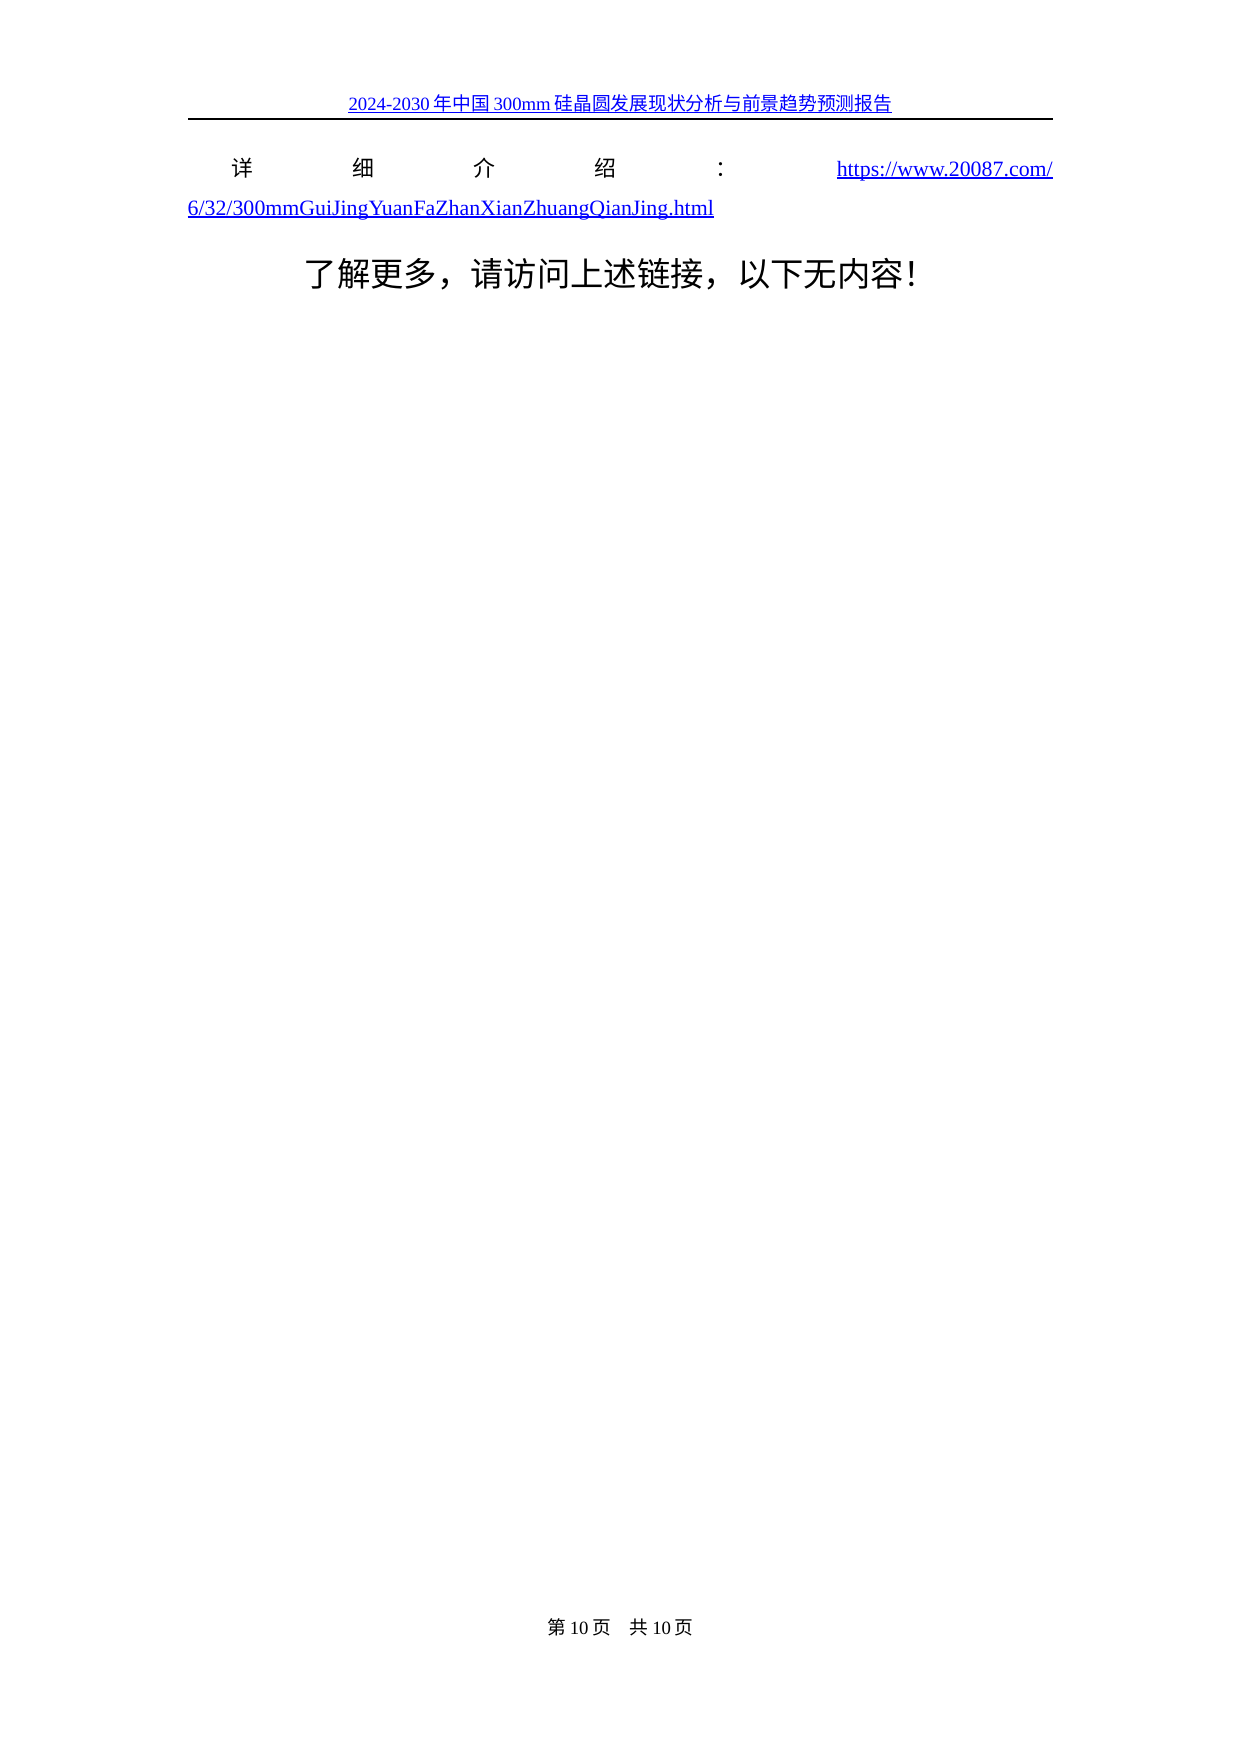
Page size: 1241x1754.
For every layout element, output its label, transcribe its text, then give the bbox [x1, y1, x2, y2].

text 详细介绍：https://www.20087.com/6/32/300mmGuiJingYuanFaZhanXianZhuangQianJing.html [187, 150, 1053, 223]
title 了解更多，请访问上述链接，以下无内容！ [187, 239, 1053, 304]
